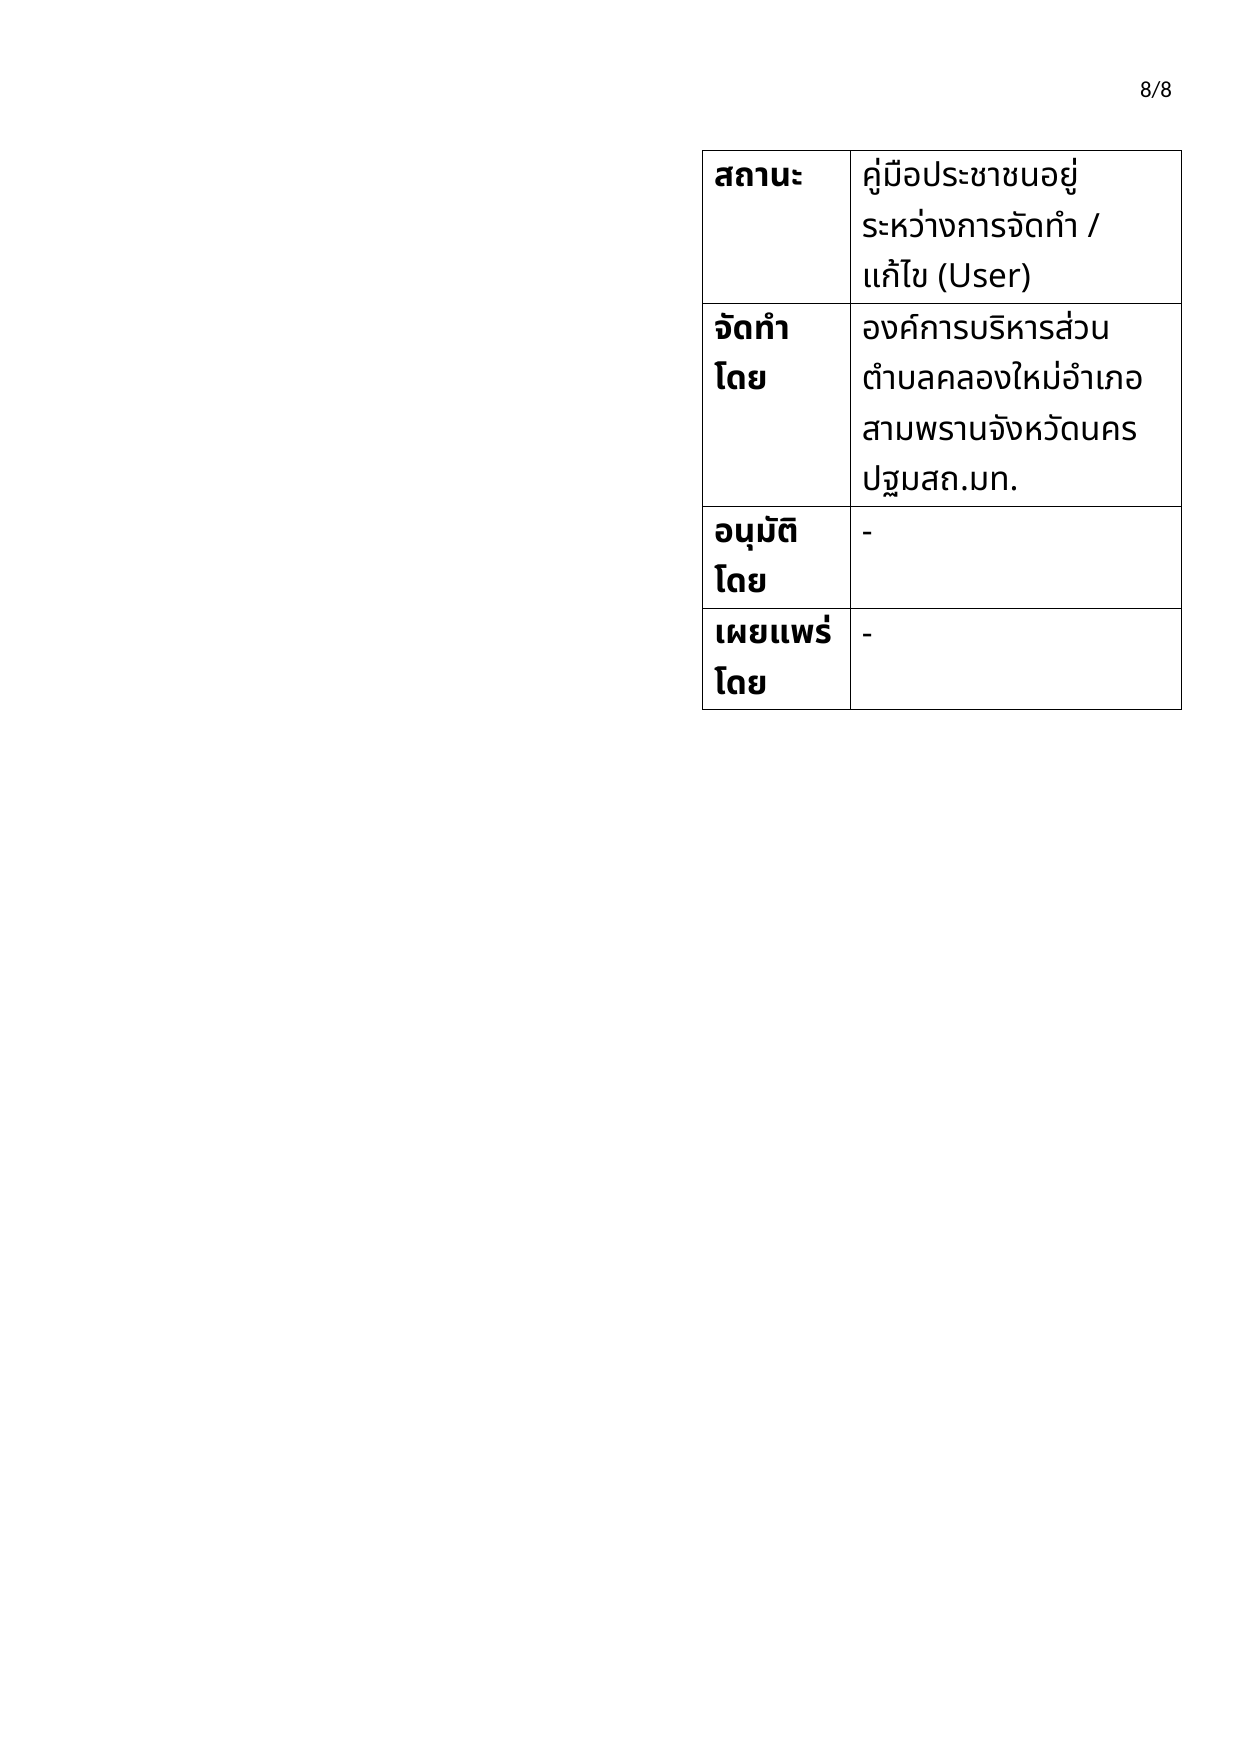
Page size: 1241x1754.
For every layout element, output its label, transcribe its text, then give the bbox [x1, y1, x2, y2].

table_cell สถานะ [703, 151, 850, 303]
table_cell เผยแพร่โดย [703, 609, 850, 709]
table_cell องค์การบริหารส่วนตำบลคลองใหม่อำเภอสามพรานจังหวัดนครปฐมสถ.มท. [851, 304, 1181, 506]
table_cell - [851, 507, 1181, 607]
table_cell คู่มือประชาชนอยู่ระหว่างการจัดทำ / แก้ไข (User) [851, 151, 1181, 303]
table_cell อนุมัติโดย [703, 507, 850, 607]
table_cell - [851, 609, 1181, 709]
table_cell จัดทำโดย [703, 304, 850, 506]
